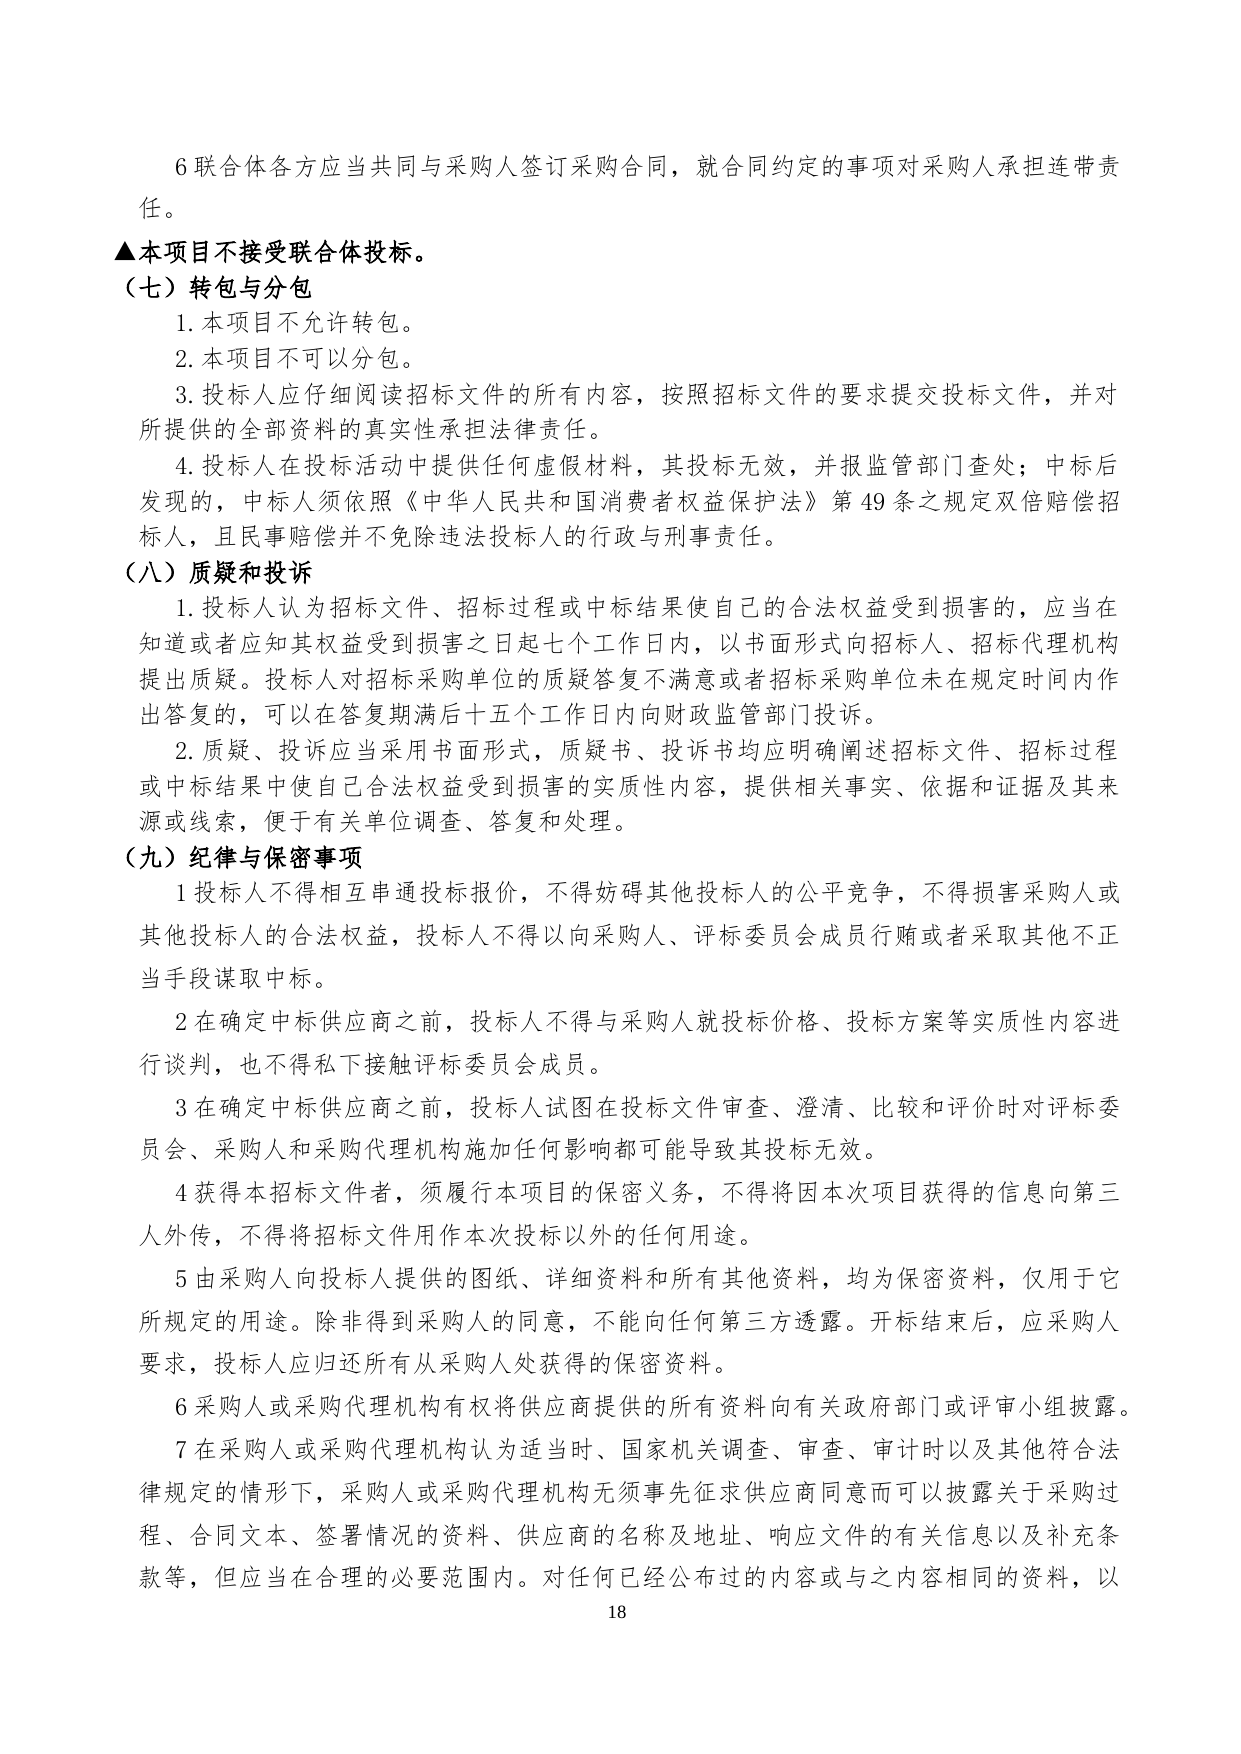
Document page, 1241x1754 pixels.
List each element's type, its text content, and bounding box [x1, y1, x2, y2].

text 2在确定中标供应商之前，投标人不得与采购人就投标价格、投标方案等实质性内容进行谈判，也不得私下接触评标委员会成员。 [137, 1005, 1121, 1077]
text （八）质疑和投诉 [112, 556, 1121, 585]
text 1.投标人认为招标文件、招标过程或中标结果使自己的合法权益受到损害的，应当在知道或者应知其权益受到损害之日起七个工作日内，以书面形式向招标人、招标代理机构提出质疑。投标人对招标采购单位的质疑答复不满意或者招标采购单位未在规定时间内作出答复的，可以在答复期满后十五个工作日内向财政监管部门投诉。 [137, 592, 1121, 727]
text 3在确定中标供应商之前，投标人试图在投标文件审查、澄清、比较和评价时对评标委员会、采购人和采购代理机构施加任何影响都可能导致其投标无效。 [137, 1091, 1121, 1162]
text 2.质疑、投诉应当采用书面形式，质疑书、投诉书均应明确阐述招标文件、招标过程或中标结果中使自己合法权益受到损害的实质性内容，提供相关事实、依据和证据及其来源或线索，便于有关单位调查、答复和处理。 [137, 734, 1121, 834]
text （九）纪律与保密事项 [112, 841, 1121, 870]
text 1.本项目不允许转包。 [137, 307, 1121, 335]
text 6采购人或采购代理机构有权将供应商提供的所有资料向有关政府部门或评审小组披露。 [137, 1391, 1121, 1419]
text 2.本项目不可以分包。 [137, 342, 1121, 371]
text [137, 1433, 1121, 1590]
text ▲本项目不接受联合体投标。 [112, 236, 1121, 264]
text 6联合体各方应当共同与采购人签订采购合同，就合同约定的事项对采购人承担连带责任。 [137, 150, 1121, 221]
text 4获得本招标文件者，须履行本项目的保密义务，不得将因本次项目获得的信息向第三人外传，不得将招标文件用作本次投标以外的任何用途。 [137, 1177, 1121, 1248]
text 3.投标人应仔细阅读招标文件的所有内容，按照招标文件的要求提交投标文件，并对所提供的全部资料的真实性承担法律责任。 [137, 378, 1121, 442]
text 4.投标人在投标活动中提供任何虚假材料，其投标无效，并报监管部门查处；中标后发现的，中标人须依照《中华人民共和国消费者权益保护法》第49条之规定双倍赔偿招标人，且民事赔偿并不免除违法投标人的行政与刑事责任。 [137, 449, 1121, 549]
text 5由采购人向投标人提供的图纸、详细资料和所有其他资料，均为保密资料，仅用于它所规定的用途。除非得到采购人的同意，不能向任何第三方透露。开标结束后，应采购人要求，投标人应归还所有从采购人处获得的保密资料。 [137, 1262, 1121, 1376]
text （七）转包与分包 [112, 271, 1121, 300]
text 1投标人不得相互串通投标报价，不得妨碍其他投标人的公平竞争，不得损害采购人或其他投标人的合法权益，投标人不得以向采购人、评标委员会成员行贿或者采取其他不正当手段谋取中标。 [137, 877, 1121, 991]
